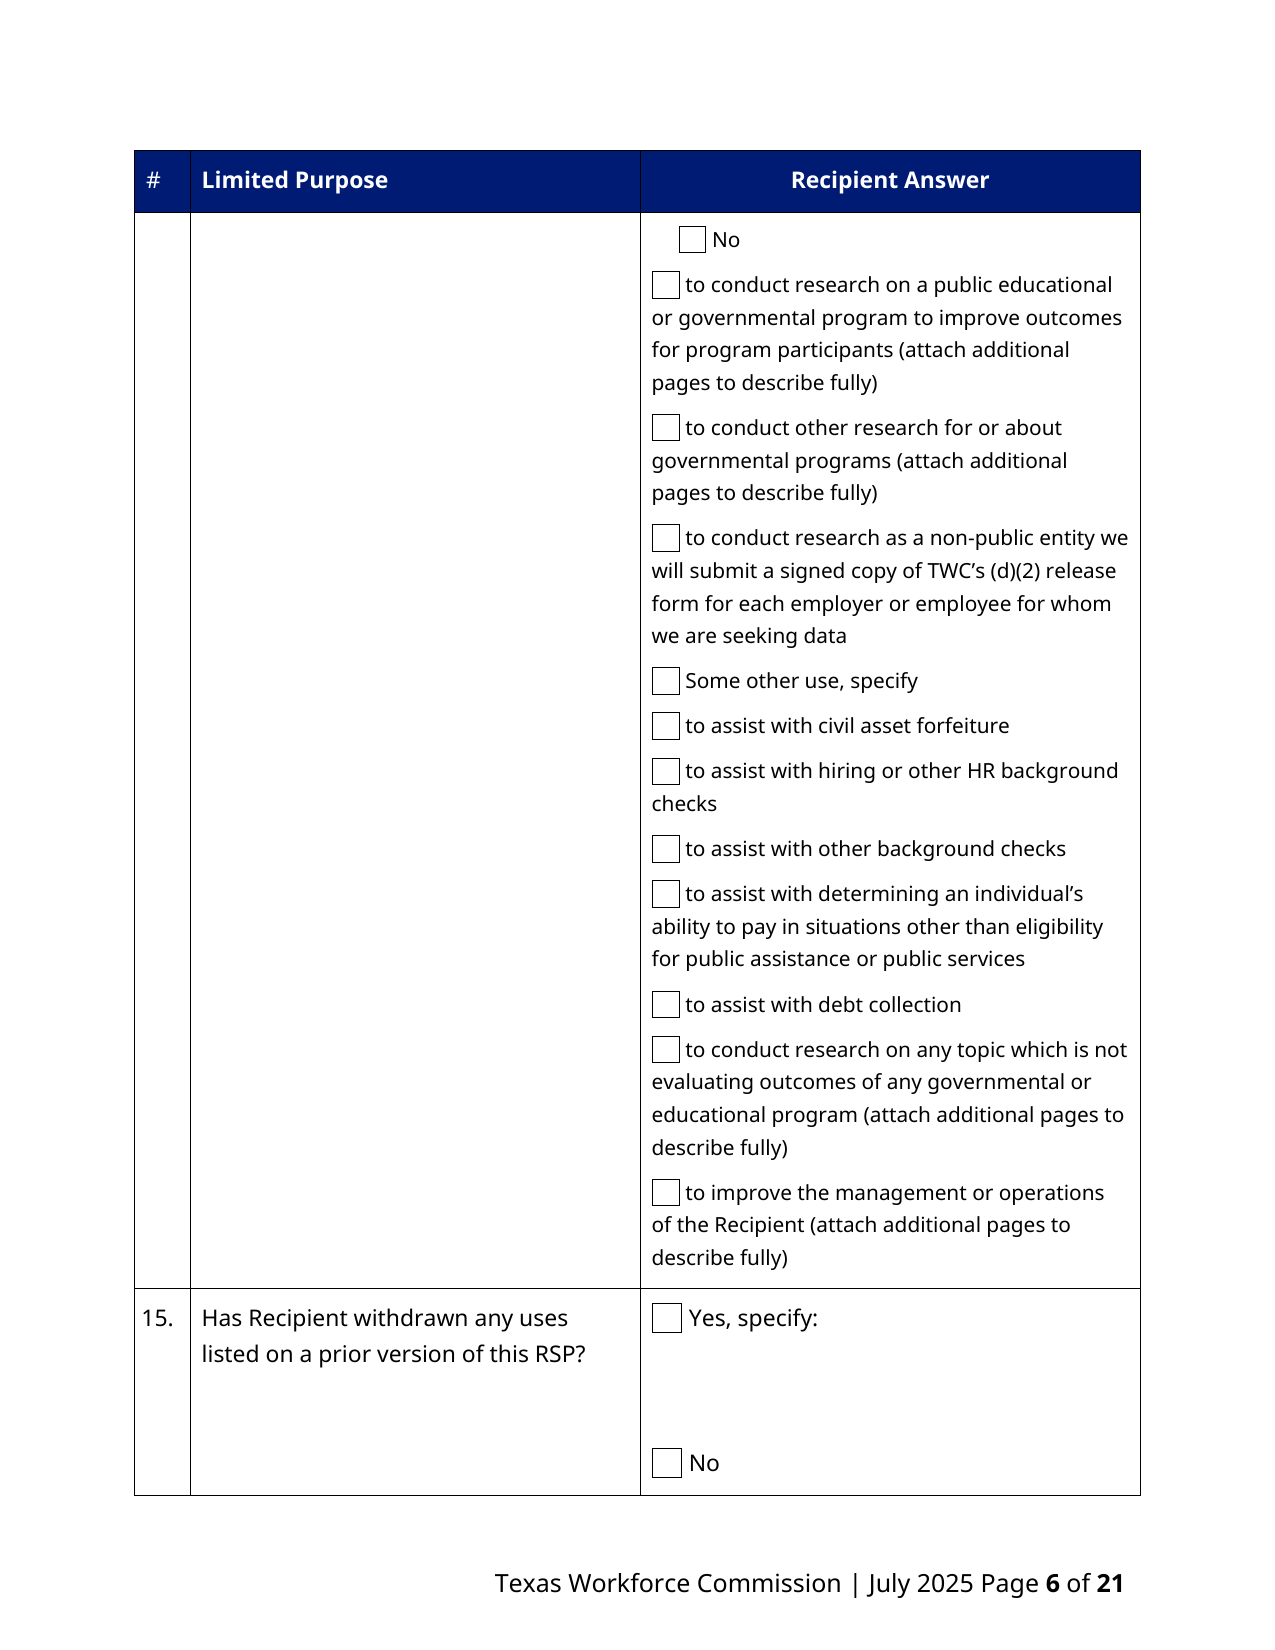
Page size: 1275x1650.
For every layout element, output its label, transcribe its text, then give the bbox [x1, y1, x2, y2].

table_header Recipient Answer [641, 151, 1140, 212]
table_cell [191, 213, 640, 1288]
table_cell [135, 213, 190, 1288]
table_cell Has Recipient withdrawn any uses listed on a prior version of this RSP? [191, 1289, 640, 1495]
table_cell Yes, specify: No [641, 1289, 1140, 1495]
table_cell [641, 213, 1140, 1288]
table_cell [135, 1289, 190, 1495]
table_header # [135, 151, 190, 212]
table_header Limited Purpose [191, 151, 640, 212]
